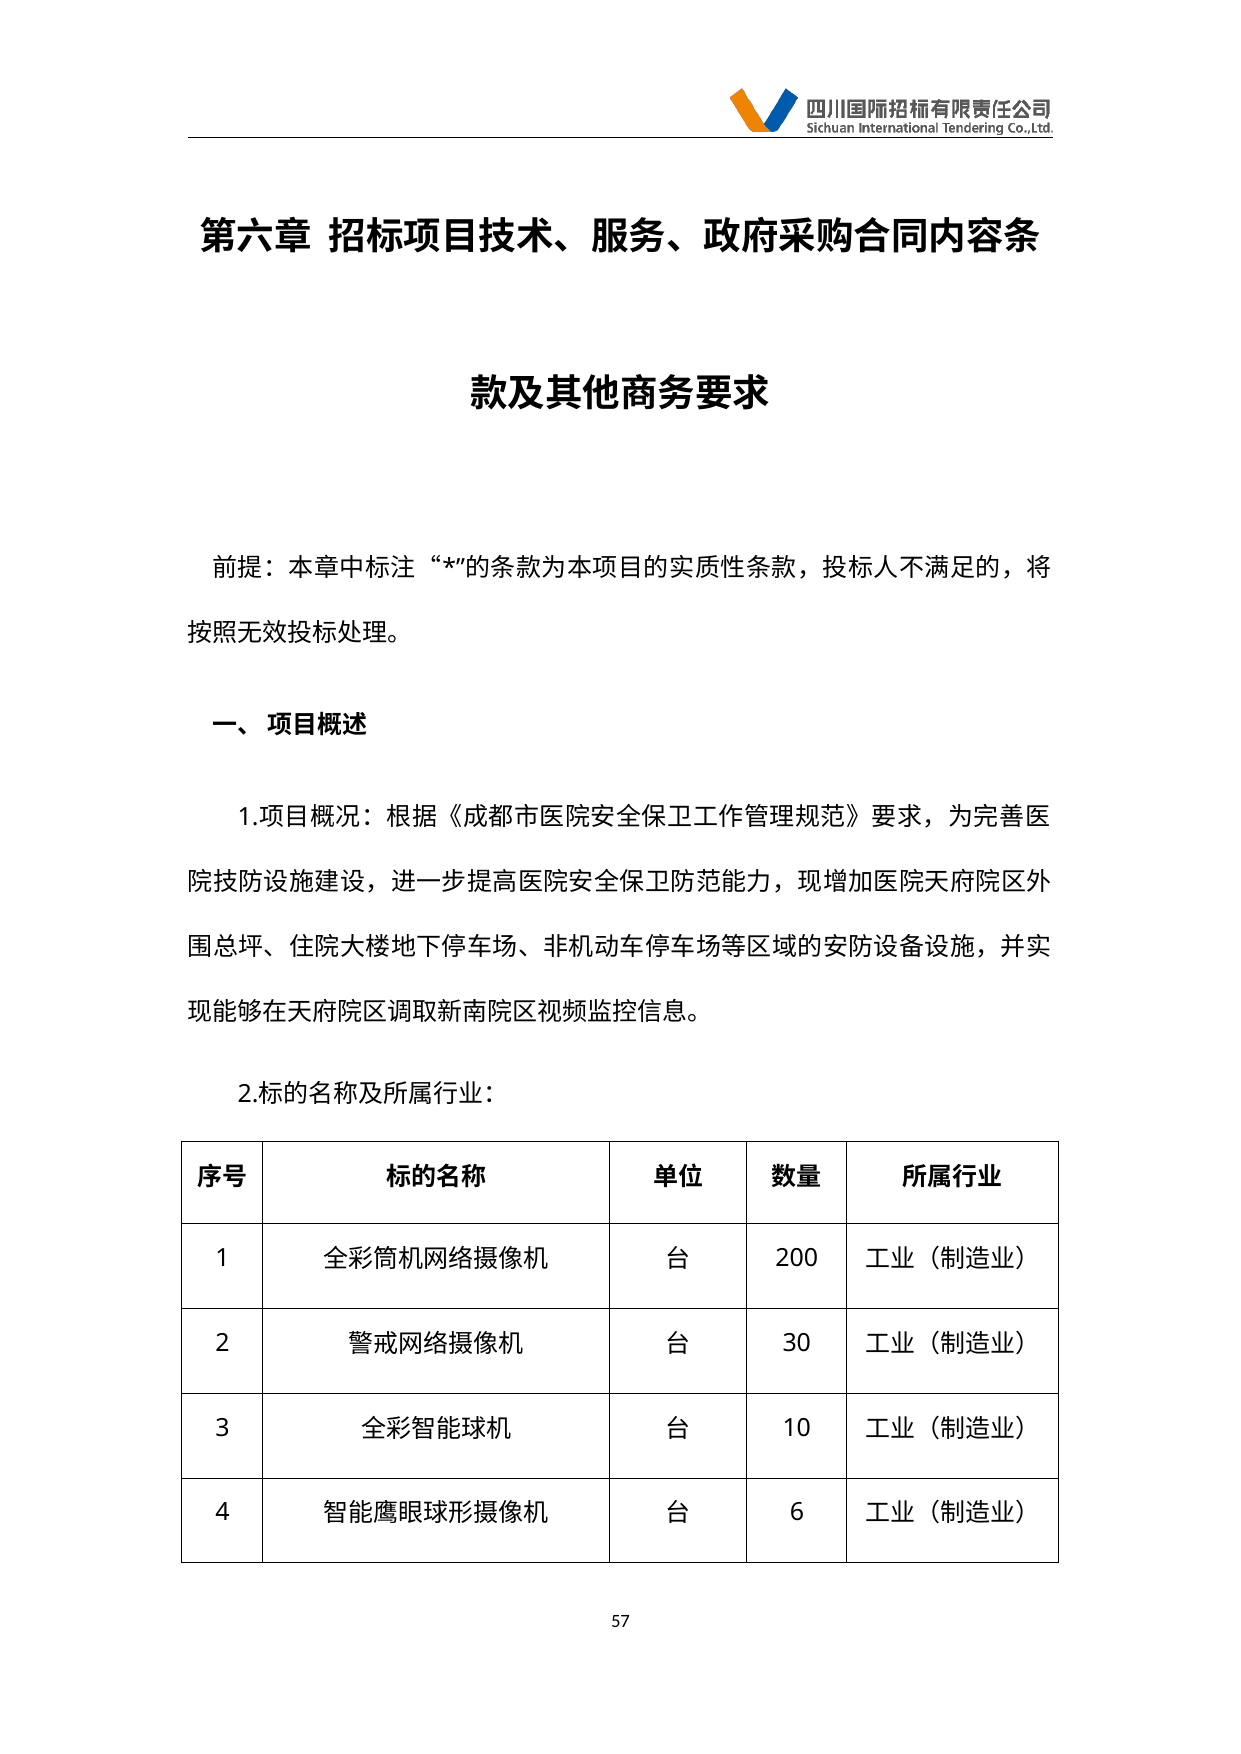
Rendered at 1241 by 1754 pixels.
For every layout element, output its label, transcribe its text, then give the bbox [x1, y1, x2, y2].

table_cell 全彩智能球机 [263, 1394, 609, 1477]
table_cell 台 [610, 1224, 746, 1308]
table_cell 3 [182, 1394, 262, 1477]
subtitle 第六章 招标项目技术、服务、政府采购合同内容条款及其他商务要求 [187, 201, 1053, 422]
table_cell 1 [182, 1224, 262, 1308]
table_cell 全彩筒机网络摄像机 [263, 1224, 609, 1308]
table_cell 工业（制造业） [847, 1309, 1058, 1393]
text 前提：本章中标注“*”的条款为本项目的实质性条款，投标人不满足的，将按照无效投标处理。 [187, 533, 1053, 663]
table_header 序号 [182, 1142, 262, 1223]
table_cell 工业（制造业） [847, 1479, 1058, 1562]
table_cell 智能鹰眼球形摄像机 [263, 1479, 609, 1562]
table_cell 工业（制造业） [847, 1394, 1058, 1477]
table_cell 台 [610, 1479, 746, 1562]
table_cell 6 [747, 1479, 846, 1562]
table_cell 台 [610, 1394, 746, 1477]
subtitle 一、 项目概述 [187, 690, 1053, 755]
table_cell 200 [747, 1224, 846, 1308]
picture [729, 88, 1053, 135]
text 1.项目概况：根据《成都市医院安全保卫工作管理规范》要求，为完善医院技防设施建设，进一步提高医院安全保卫防范能力，现增加医院天府院区外围总坪、住院大楼地下停车场、非机动车停车场等区域的安防设备设施，并实现能够在天府院区调取新南院区视频监控信息。 [187, 782, 1053, 1042]
text 2.标的名称及所属行业： [187, 1059, 1053, 1124]
table_cell 2 [182, 1309, 262, 1393]
table_cell 30 [747, 1309, 846, 1393]
table_cell 10 [747, 1394, 846, 1477]
table_header 数量 [747, 1142, 846, 1223]
table_header 标的名称 [263, 1142, 609, 1223]
table_cell 4 [182, 1479, 262, 1562]
table_header 所属行业 [847, 1142, 1058, 1223]
table_cell 台 [610, 1309, 746, 1393]
table_cell 工业（制造业） [847, 1224, 1058, 1308]
table_header 单位 [610, 1142, 746, 1223]
table_cell 警戒网络摄像机 [263, 1309, 609, 1393]
